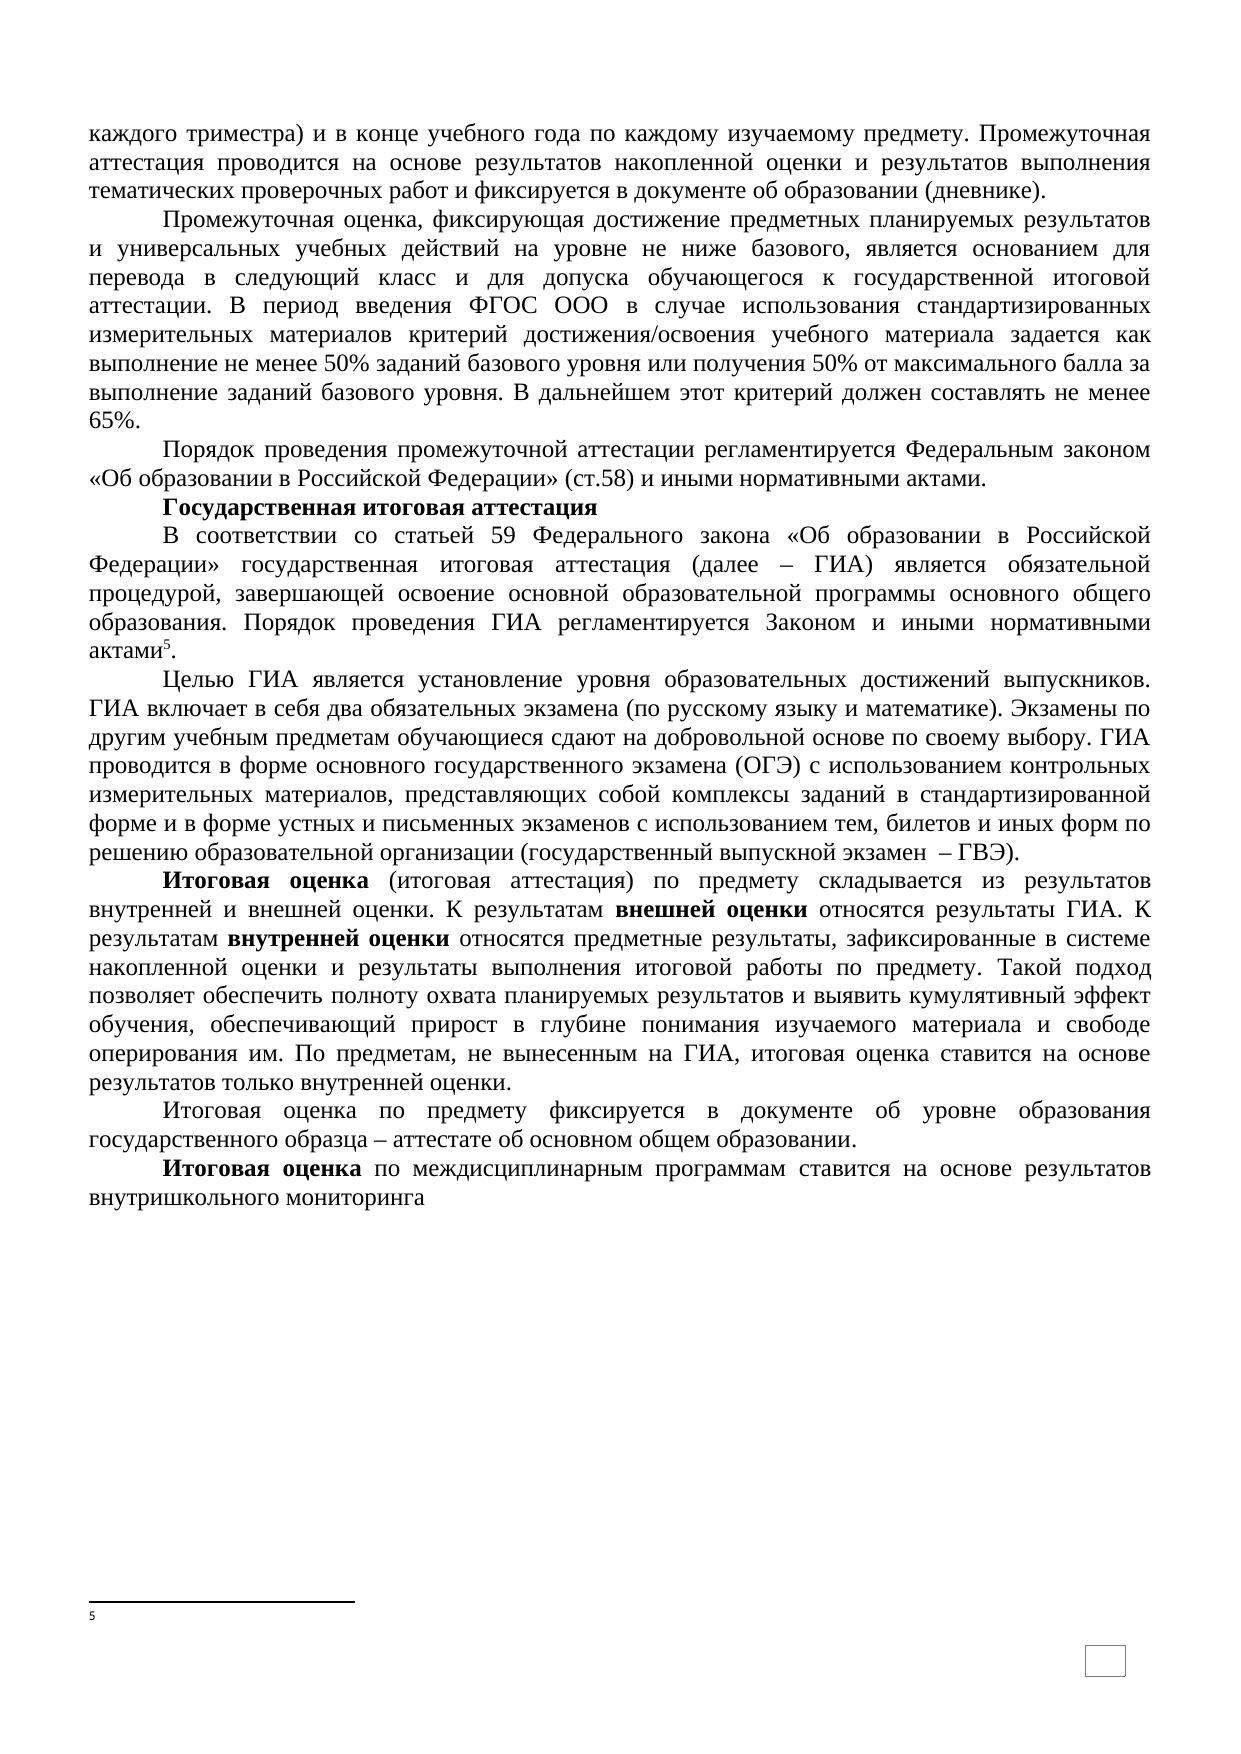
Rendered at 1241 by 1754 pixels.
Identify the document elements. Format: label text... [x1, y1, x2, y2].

text Итоговая оценка (итоговая аттестация) по предмету складывается из результатов внутренней и внешней оценки. К результатам внешней оценки относятся результаты ГИА. К результатам внутренней оценки относятся предметные результаты, зафиксированные в системе накопленной оценки и результаты выполнения итоговой работы по предмету. Такой подход позволяет обеспечить полноту охвата планируемых результатов и выявить кумулятивный эффект обучения, обеспечивающий прирост в глубине понимания изучаемого материала и свободе оперирования им. По предметам, не вынесенным на ГИА, итоговая оценка ставится на основе результатов только внутренней оценки. [89, 866, 1152, 1096]
text Целью ГИА является установление уровня образовательных достижений выпускников. ГИА включает в себя два обязательных экзамена (по русскому языку и математике). Экзамены по другим учебным предметам обучающиеся сдают на добровольной основе по своему выбору. ГИА проводится в форме основного государственного экзамена (ОГЭ) с использованием контрольных измерительных материалов, представляющих собой комплексы заданий в стандартизированной форме и в форме устных и письменных экзаменов с использованием тем, билетов и иных форм по решению образовательной организации (государственный выпускной экзамен – ГВЭ). [89, 664, 1152, 866]
text Промежуточная оценка, фиксирующая достижение предметных планируемых результатов и универсальных учебных действий на уровне не ниже базового, является основанием для перевода в следующий класс и для допуска обучающегося к государственной итоговой аттестации. В период введения ФГОС ООО в случае использования стандартизированных измерительных материалов критерий достижения/освоения учебного материала задается как выполнение не менее 50% заданий базового уровня или получения 50% от максимального балла за выполнение заданий базового уровня. В дальнейшем этот критерий должен составлять не менее 65%. [89, 204, 1152, 434]
text Итоговая оценка по междисциплинарным программам ставится на основе результатов внутришкольного мониторинга [89, 1153, 1152, 1211]
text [89, 118, 1152, 204]
text Итоговая оценка по предмету фиксируется в документе об уровне образования государственного образца – аттестате об основном общем образовании. [89, 1096, 1152, 1153]
text Порядок проведения промежуточной аттестации регламентируется Федеральным законом «Об образовании в Российской Федерации» (ст.58) и иными нормативными актами. [89, 434, 1152, 492]
text Государственная итоговая аттестация [89, 492, 1152, 521]
text В соответствии со статьей 59 Федерального закона «Об образовании в Российской Федерации» государственная итоговая аттестация (далее – ГИА) является обязательной процедурой, завершающей освоение основной образовательной программы основного общего образования. Порядок проведения ГИА регламентируется Законом и иными нормативными актами. [89, 521, 1152, 664]
